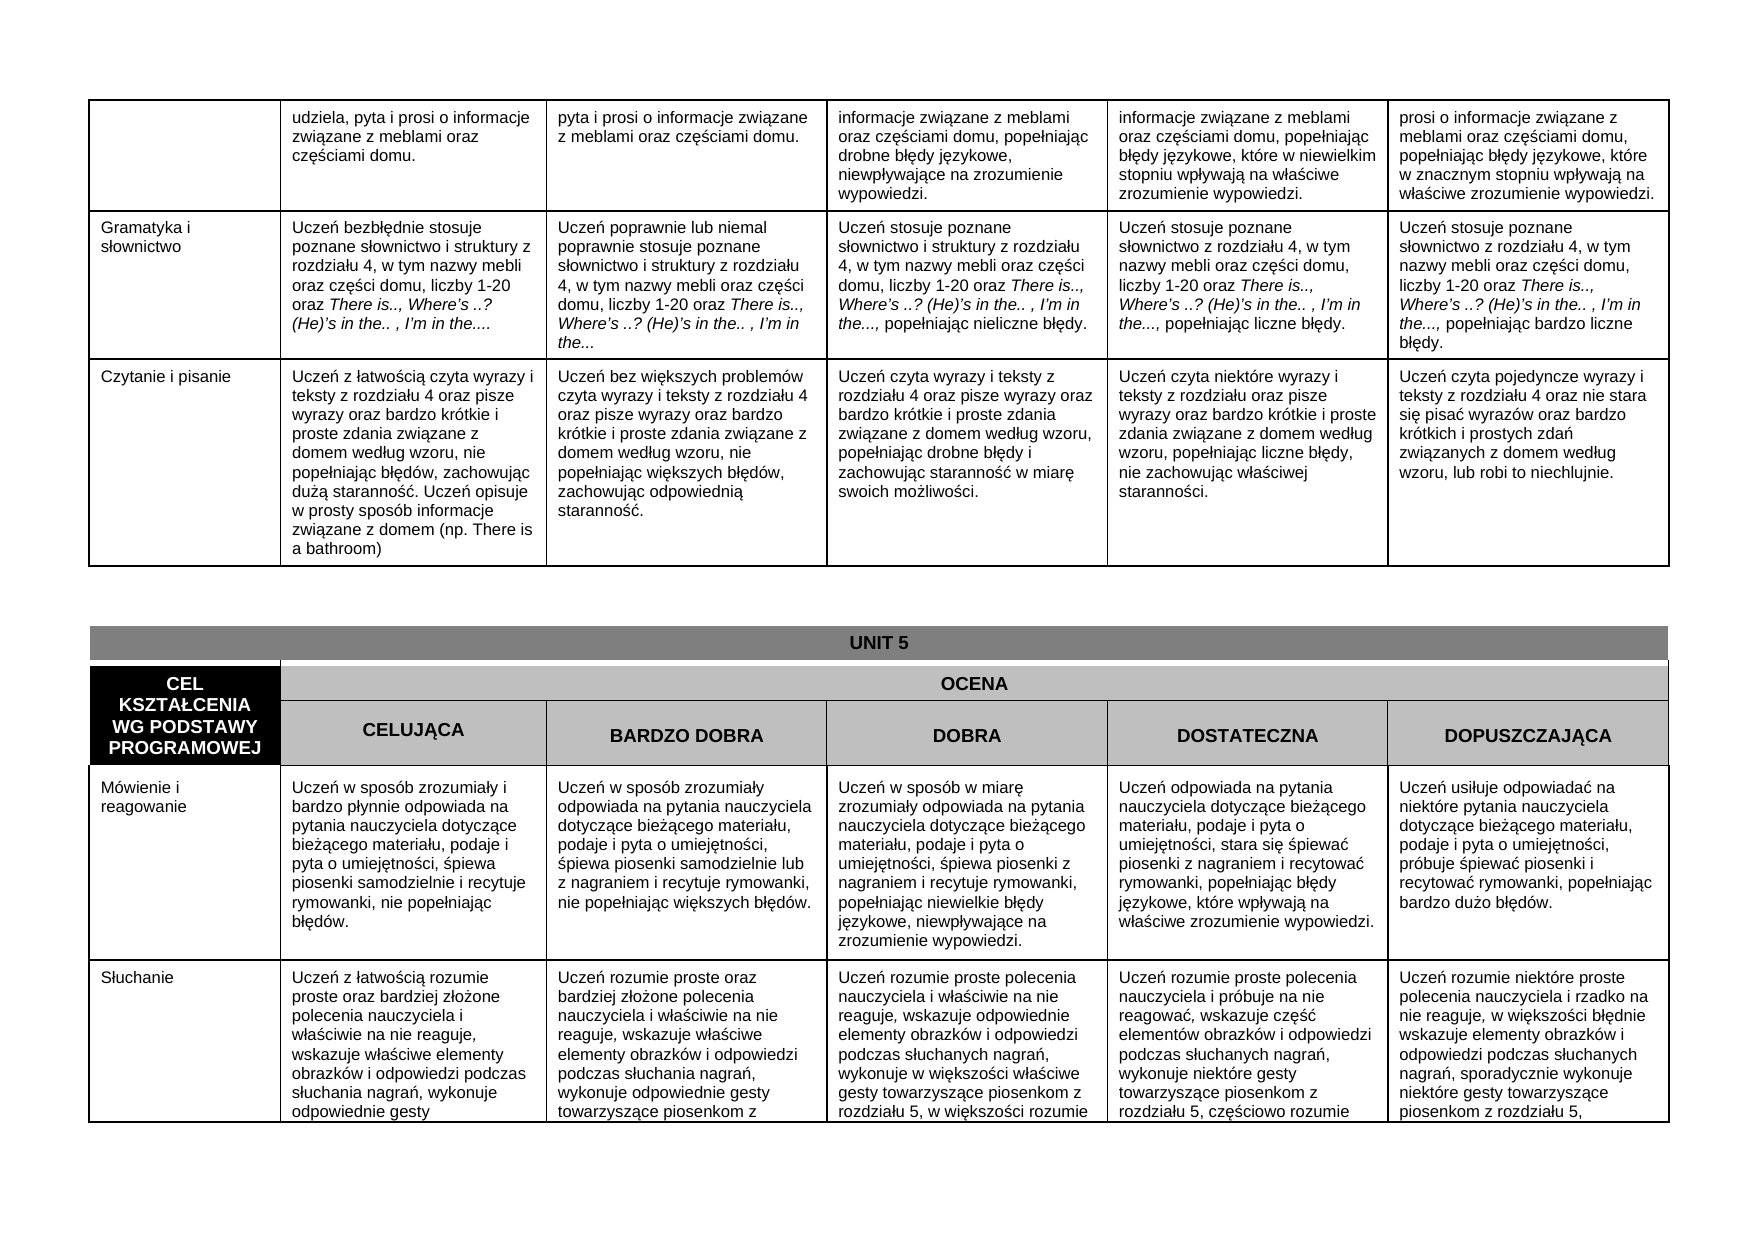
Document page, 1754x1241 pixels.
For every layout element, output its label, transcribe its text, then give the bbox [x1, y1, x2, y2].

table_cell Uczeń czyta pojedyncze wyrazy i teksty z rozdziału 4 oraz nie stara się pisać wyrazów oraz bardzo krótkich i prostych zdań związanych z domem według wzoru, lub robi to niechlujnie. [1389, 360, 1668, 564]
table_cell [547, 961, 826, 1121]
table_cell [90, 101, 280, 209]
table_cell Słuchanie [90, 961, 280, 1121]
table_cell OCENA [281, 666, 1668, 700]
table_cell Uczeń w sposób zrozumiały i bardzo płynnie odpowiada na pytania nauczyciela dotyczące bieżącego materiału, podaje i pyta o umiejętności, śpiewa piosenki samodzielnie i recytuje rymowanki, nie popełniając błędów. [281, 766, 546, 959]
table_cell DOBRA [827, 701, 1107, 765]
table_cell DOSTATECZNA [1108, 701, 1387, 765]
table_header UNIT 5 [90, 626, 1668, 660]
table_cell Gramatyka i słownictwo [90, 212, 280, 358]
table_cell BARDZO DOBRA [547, 701, 826, 765]
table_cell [547, 101, 826, 209]
table_cell CEL KSZTAŁCENIA WG PODSTAWY PROGRAMOWEJ [90, 666, 280, 765]
table_cell Uczeń usiłuje odpowiadać na niektóre pytania nauczyciela dotyczące bieżącego materiału, podaje i pyta o umiejętności, próbuje śpiewać piosenki i recytować rymowanki, popełniając bardzo dużo błędów. [1389, 766, 1668, 959]
table_cell Uczeń odpowiada na pytania nauczyciela dotyczące bieżącego materiału, podaje i pyta o umiejętności, stara się śpiewać piosenki z nagraniem i recytować rymowanki, popełniając błędy językowe, które wpływają na właściwe zrozumienie wypowiedzi. [1108, 766, 1387, 959]
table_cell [1389, 101, 1668, 209]
table_cell Mówienie i reagowanie [90, 771, 280, 959]
table_cell Uczeń stosuje poznane słownictwo i struktury z rozdziału 4, w tym nazwy mebli oraz części domu, liczby 1-20 oraz There is.., Where’s ..? (He)’s in the.. , I’m in the..., popełniając nieliczne błędy. [828, 212, 1107, 358]
table_cell CELUJĄCA [281, 701, 546, 765]
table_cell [281, 101, 546, 209]
table_cell DOPUSZCZAJĄCA [1388, 701, 1668, 765]
table_cell Uczeń czyta niektóre wyrazy i teksty z rozdziału oraz pisze wyrazy oraz bardzo krótkie i proste zdania związane z domem według wzoru, popełniając liczne błędy, nie zachowując właściwej staranności. [1108, 360, 1387, 564]
table_cell Uczeń poprawnie lub niemal poprawnie stosuje poznane słownictwo i struktury z rozdziału 4, w tym nazwy mebli oraz części domu, liczby 1-20 oraz There is.., Where’s ..? (He)’s in the.. , I’m in the... [547, 212, 826, 358]
table_cell Czytanie i pisanie [90, 360, 280, 564]
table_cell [281, 961, 546, 1121]
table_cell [828, 961, 1107, 1121]
table_cell Uczeń bez większych problemów czyta wyrazy i teksty z rozdziału 4 oraz pisze wyrazy oraz bardzo krótkie i proste zdania związane z domem według wzoru, nie popełniając większych błędów, zachowując odpowiednią staranność. [547, 360, 826, 564]
table_cell Uczeń z łatwością czyta wyrazy i teksty z rozdziału 4 oraz pisze wyrazy oraz bardzo krótkie i proste zdania związane z domem według wzoru, nie popełniając błędów, zachowując dużą staranność. Uczeń opisuje w prosty sposób informacje związane z domem (np. There is a bathroom) [281, 360, 546, 564]
table_cell Uczeń w sposób w miarę zrozumiały odpowiada na pytania nauczyciela dotyczące bieżącego materiału, podaje i pyta o umiejętności, śpiewa piosenki z nagraniem i recytuje rymowanki, popełniając niewielkie błędy językowe, niewpływające na zrozumienie wypowiedzi. [828, 766, 1107, 959]
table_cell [1108, 961, 1387, 1121]
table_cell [1108, 101, 1387, 209]
table_cell Uczeń stosuje poznane słownictwo z rozdziału 4, w tym nazwy mebli oraz części domu, liczby 1-20 oraz There is.., Where’s ..? (He)’s in the.. , I’m in the..., popełniając bardzo liczne błędy. [1389, 212, 1668, 358]
table_cell Uczeń stosuje poznane słownictwo z rozdziału 4, w tym nazwy mebli oraz części domu, liczby 1-20 oraz There is.., Where’s ..? (He)’s in the.. , I’m in the..., popełniając liczne błędy. [1108, 212, 1387, 358]
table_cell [828, 101, 1107, 209]
table_cell Uczeń bezbłędnie stosuje poznane słownictwo i struktury z rozdziału 4, w tym nazwy mebli oraz części domu, liczby 1-20 oraz There is.., Where’s ..? (He)’s in the.. , I’m in the.... [281, 212, 546, 358]
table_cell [1389, 961, 1668, 1121]
table_cell Uczeń w sposób zrozumiały odpowiada na pytania nauczyciela dotyczące bieżącego materiału, podaje i pyta o umiejętności, śpiewa piosenki samodzielnie lub z nagraniem i recytuje rymowanki, nie popełniając większych błędów. [547, 766, 826, 959]
table_cell Uczeń czyta wyrazy i teksty z rozdziału 4 oraz pisze wyrazy oraz bardzo krótkie i proste zdania związane z domem według wzoru, popełniając drobne błędy i zachowując staranność w miarę swoich możliwości. [828, 360, 1107, 564]
